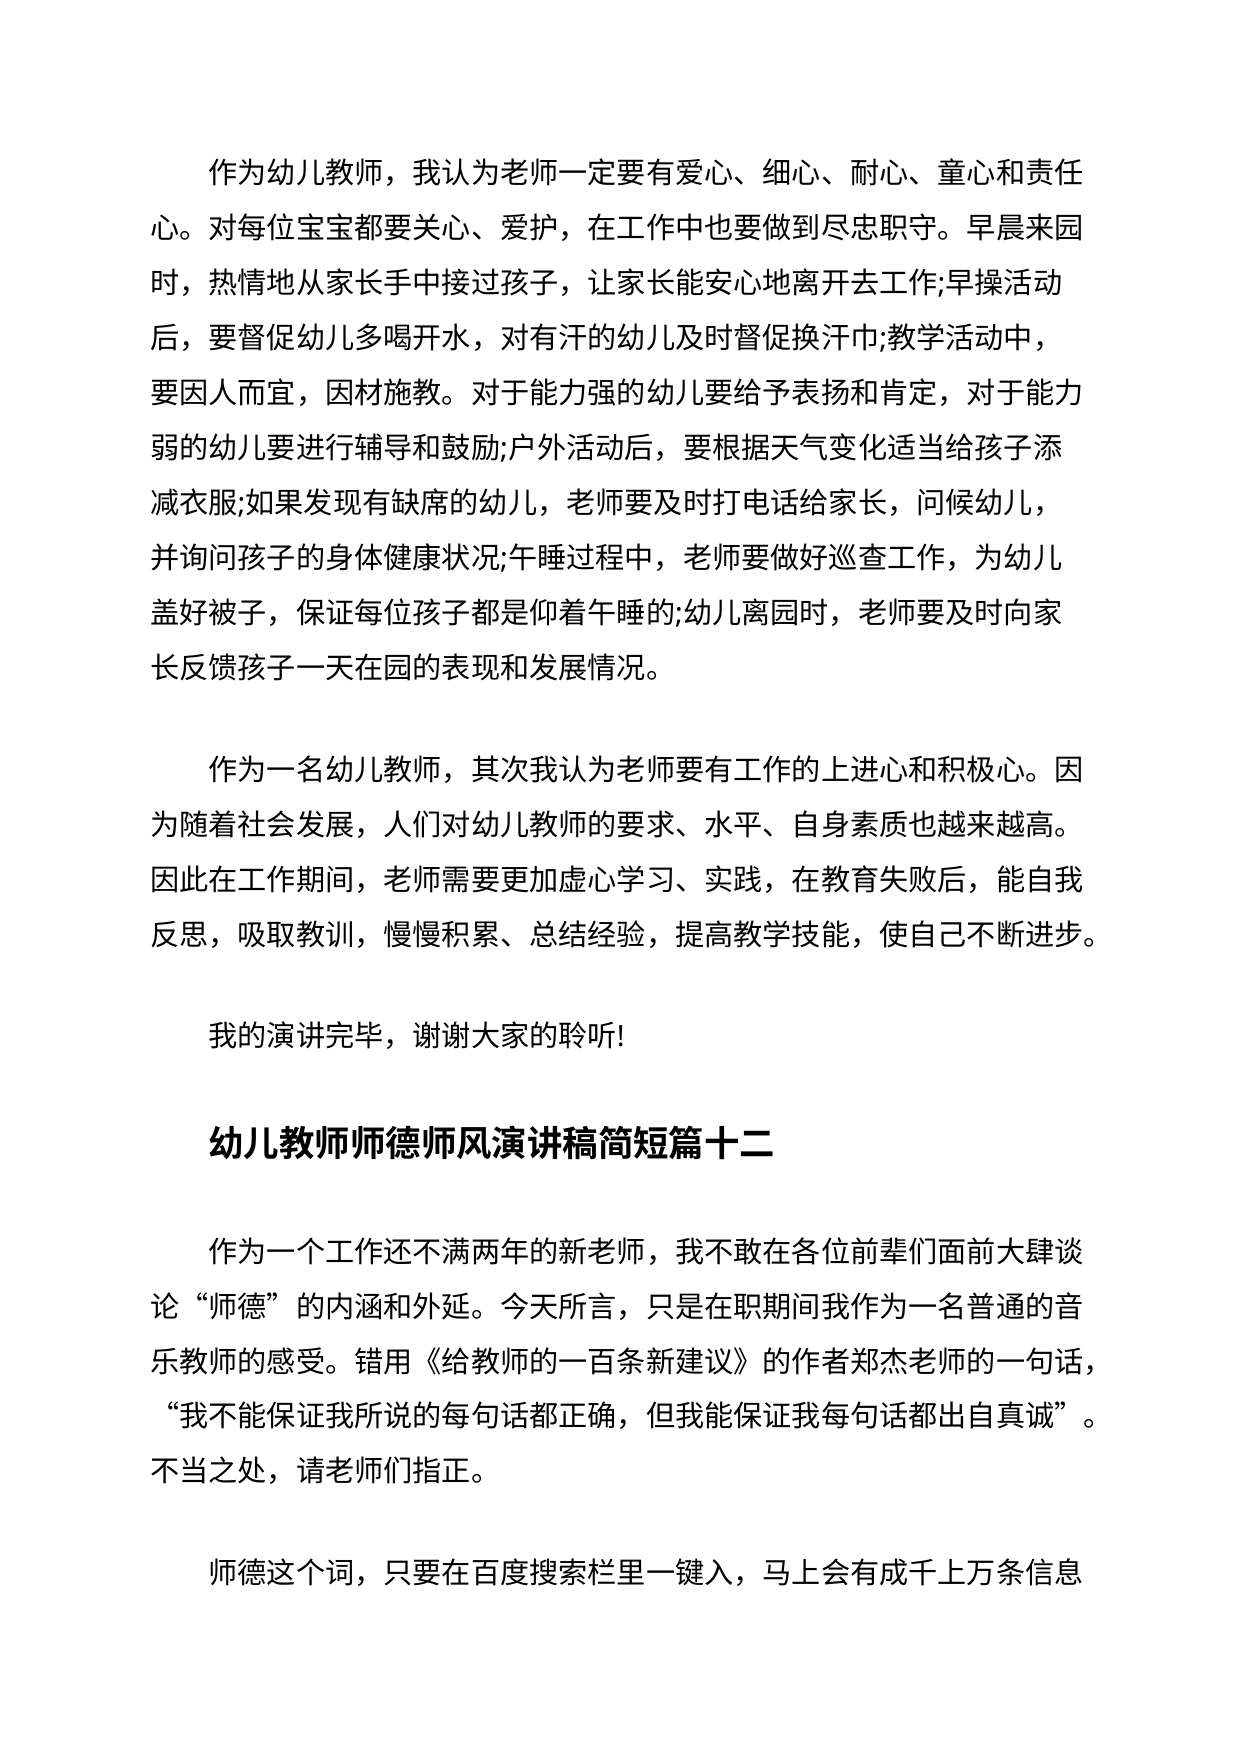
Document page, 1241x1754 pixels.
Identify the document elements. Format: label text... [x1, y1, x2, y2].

text 作为幼儿教师，我认为老师一定要有爱心、细心、耐心、童心和责任心。对每位宝宝都要关心、爱护，在工作中也要做到尽忠职守。早晨来园时，热情地从家长手中接过孩子，让家长能安心地离开去工作;早操活动后，要督促幼儿多喝开水，对有汗的幼儿及时督促换汗巾;教学活动中，要因人而宜，因材施教。对于能力强的幼儿要给予表扬和肯定，对于能力弱的幼儿要进行辅导和鼓励;户外活动后，要根据天气变化适当给孩子添减衣服;如果发现有缺席的幼儿，老师要及时打电话给家长，问候幼儿，并询问孩子的身体健康状况;午睡过程中，老师要做好巡查工作，为幼儿盖好被子，保证每位孩子都是仰着午睡的;幼儿离园时，老师要及时向家长反馈孩子一天在园的表现和发展情况。 [150, 150, 1090, 687]
text 幼儿教师师德师风演讲稿简短篇十二 [150, 1115, 1090, 1166]
text 作为一名幼儿教师，其次我认为老师要有工作的上进心和积极心。因为随着社会发展，人们对幼儿教师的要求、水平、自身素质也越来越高。因此在工作期间，老师需要更加虚心学习、实践，在教育失败后，能自我反思，吸取教训，慢慢积累、总结经验，提高教学技能，使自己不断进步。 [150, 746, 1090, 953]
text 作为一个工作还不满两年的新老师，我不敢在各位前辈们面前大肆谈论“师德”的内涵和外延。今天所言，只是在职期间我作为一名普通的音乐教师的感受。错用《给教师的一百条新建议》的作者郑杰老师的一句话，“我不能保证我所说的每句话都正确，但我能保证我每句话都出自真诚”。不当之处，请老师们指正。 [150, 1228, 1090, 1490]
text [150, 1550, 1090, 1592]
text 我的演讲完毕，谢谢大家的聆听! [150, 1013, 1090, 1055]
